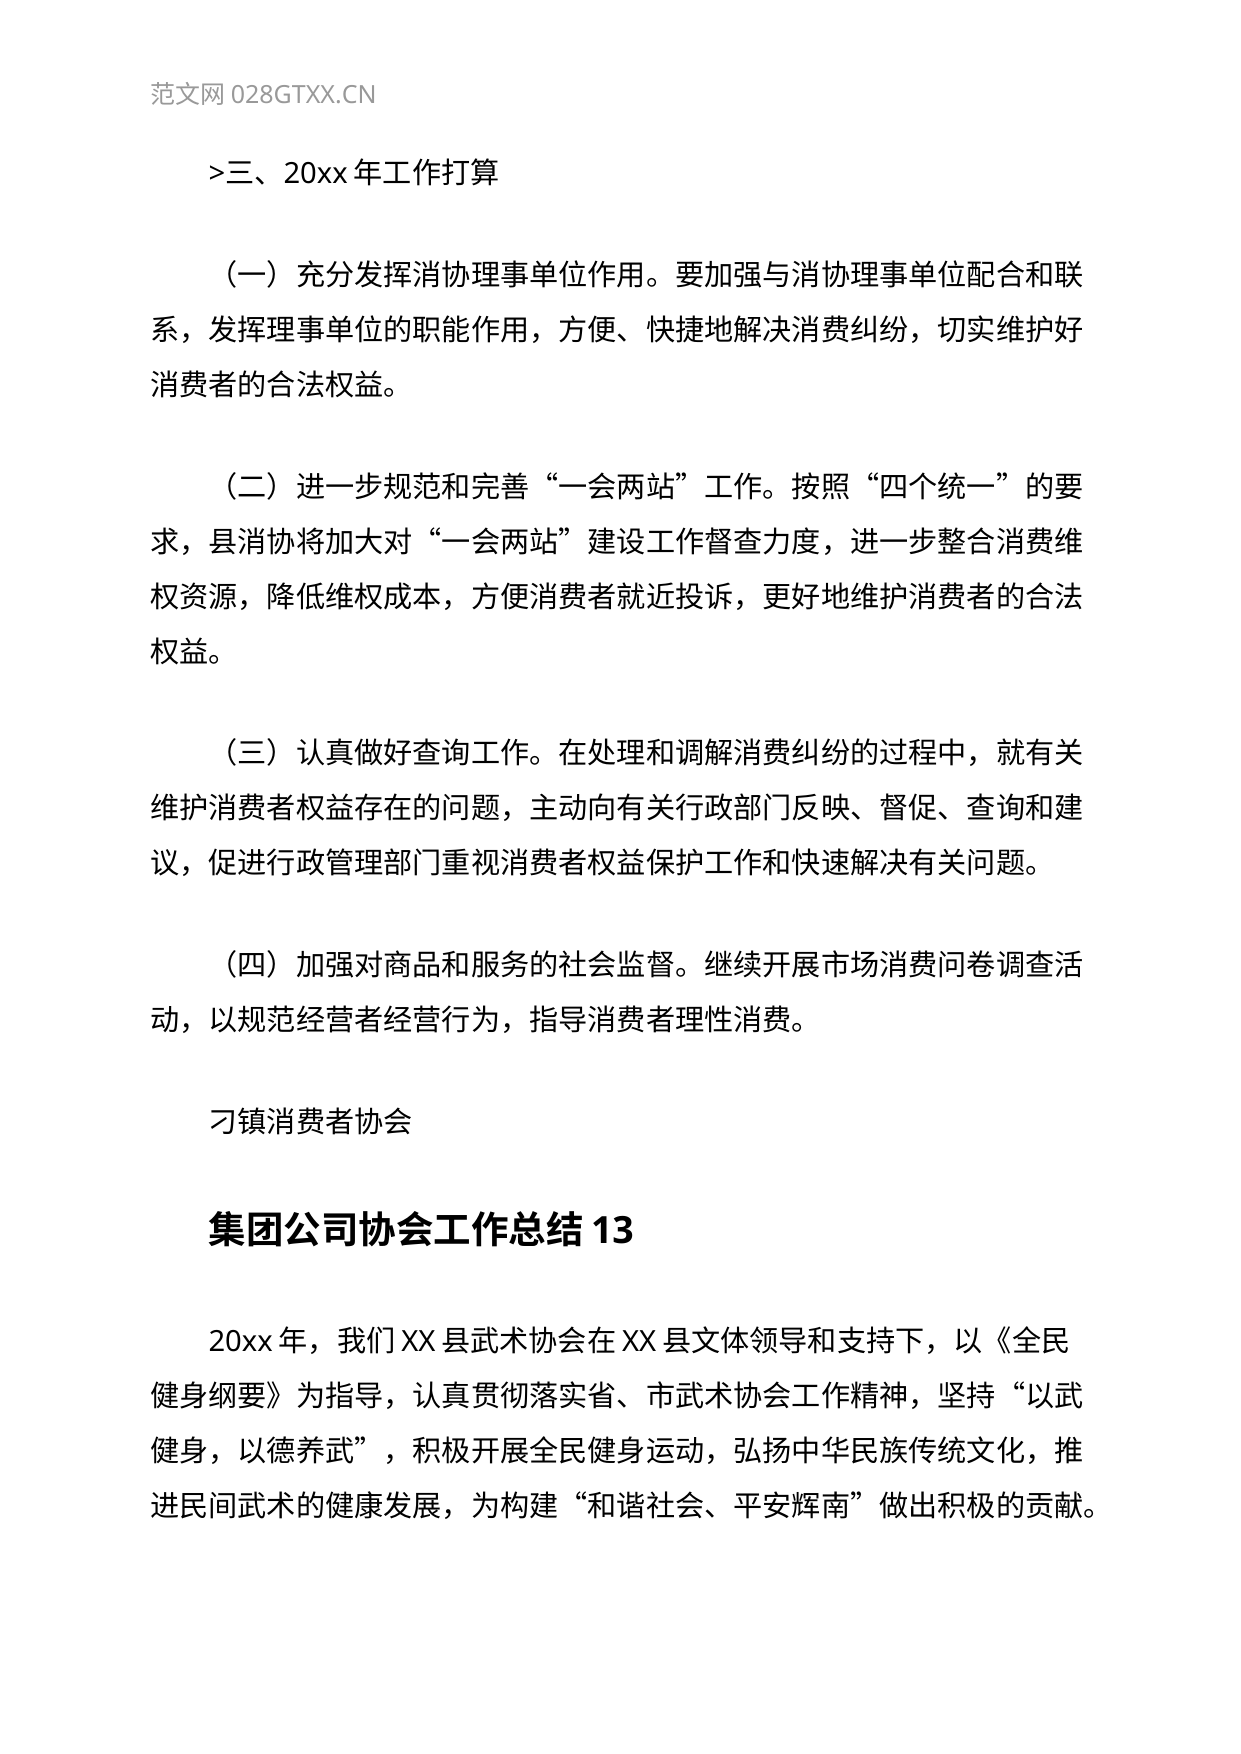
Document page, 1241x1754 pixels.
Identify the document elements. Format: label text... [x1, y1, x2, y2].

text 刁镇消费者协会 [150, 1098, 1090, 1141]
text 集团公司协会工作总结13 [150, 1200, 1090, 1254]
text （四）加强对商品和服务的社会监督。继续开展市场消费问卷调查活动，以规范经营者经营行为，指导消费者理性消费。 [150, 942, 1090, 1039]
text （二）进一步规范和完善“一会两站”工作。按照“四个统一”的要求，县消协将加大对“一会两站”建设工作督查力度，进一步整合消费维权资源，降低维权成本，方便消费者就近投诉，更好地维护消费者的合法权益。 [150, 463, 1090, 671]
text >三、20xx年工作打算 [150, 150, 1090, 192]
text （一）充分发挥消协理事单位作用。要加强与消协理事单位配合和联系，发挥理事单位的职能作用，方便、快捷地解决消费纠纷，切实维护好消费者的合法权益。 [150, 252, 1090, 404]
text （三）认真做好查询工作。在处理和调解消费纠纷的过程中，就有关维护消费者权益存在的问题，主动向有关行政部门反映、督促、查询和建议，促进行政管理部门重视消费者权益保护工作和快速解决有关问题。 [150, 730, 1090, 882]
text 20xx年，我们XX县武术协会在XX县文体领导和支持下，以《全民健身纲要》为指导，认真贯彻落实省、市武术协会工作精神，坚持“以武健身，以德养武”，积极开展全民健身运动，弘扬中华民族传统文化，推进民间武术的健康发展，为构建“和谐社会、平安辉南”做出积极的贡献。 [150, 1318, 1090, 1525]
